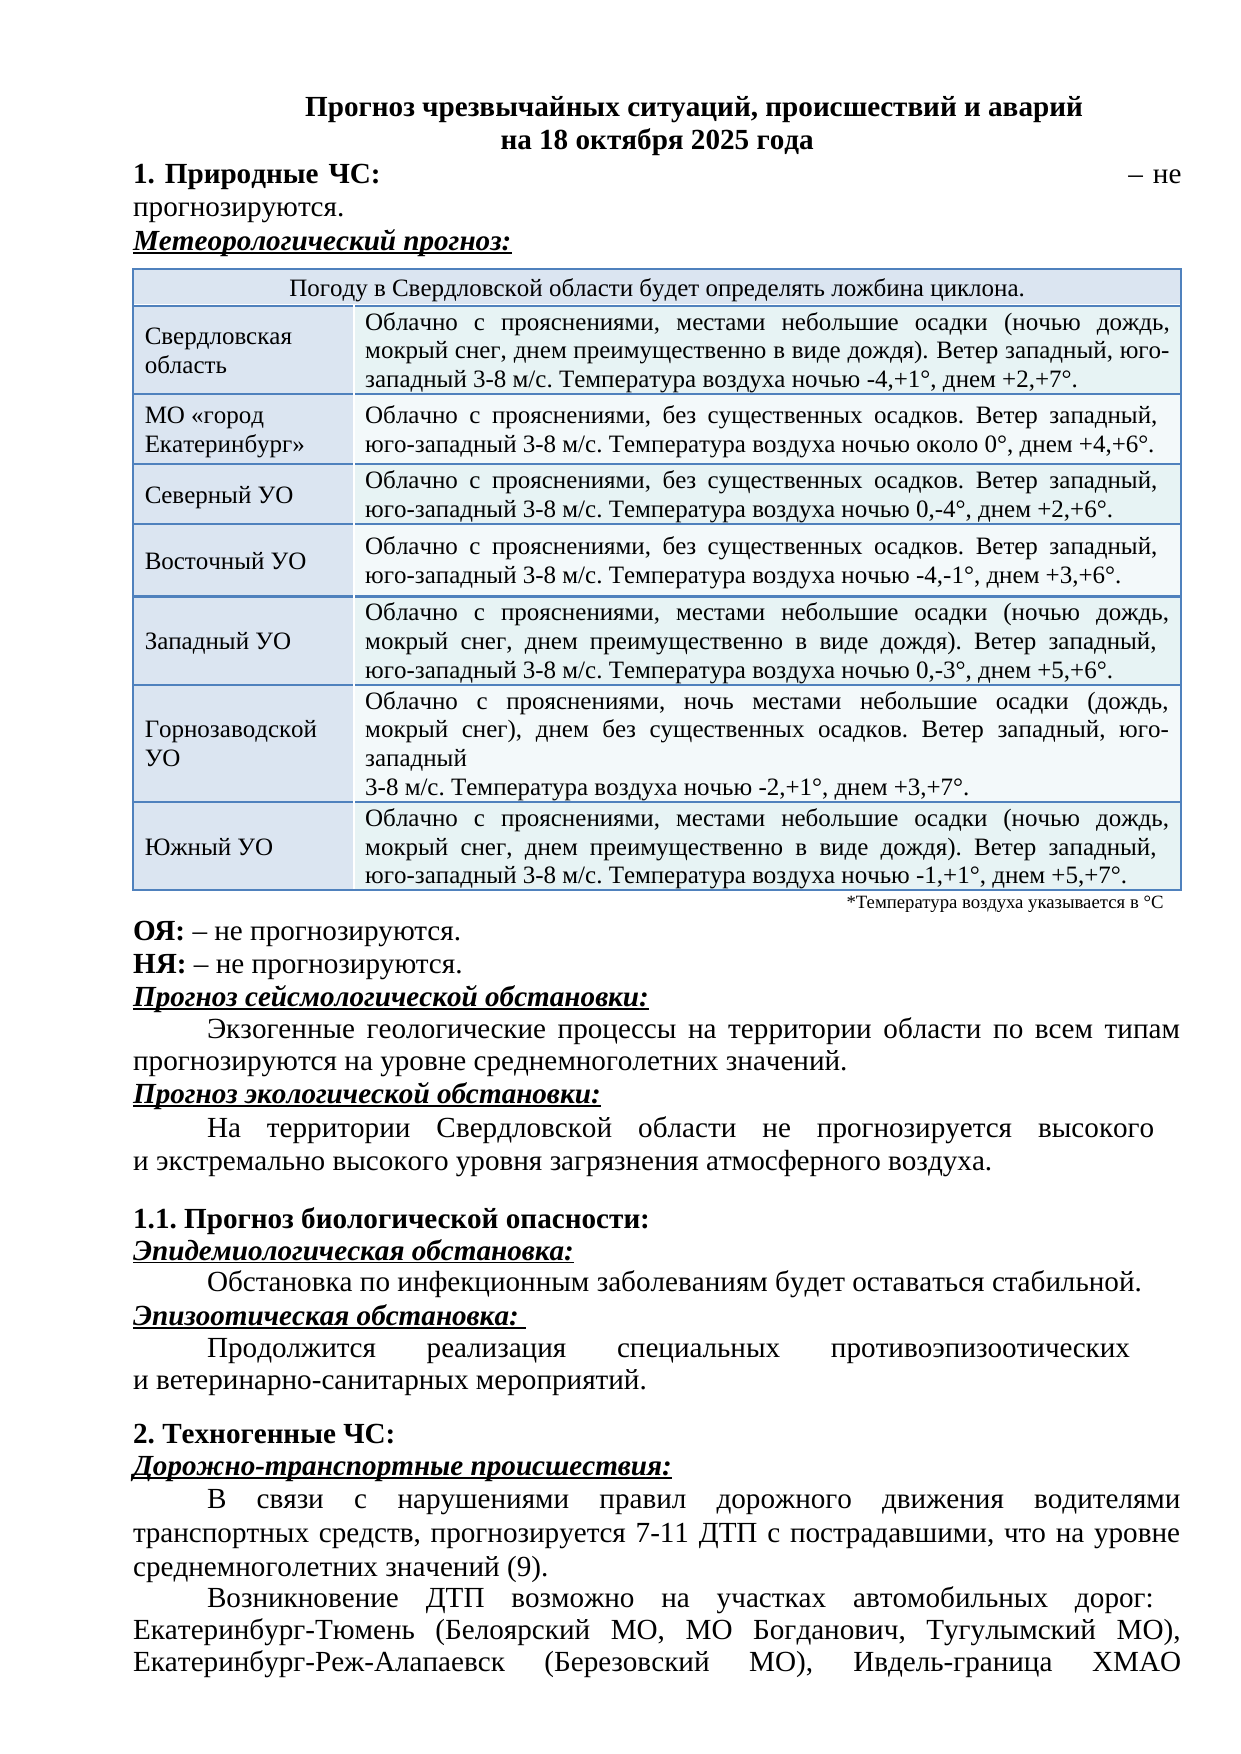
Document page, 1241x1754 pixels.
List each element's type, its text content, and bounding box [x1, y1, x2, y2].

table_cell Облачно с прояснениями, без существенных осадков. Ветер западный, юго-западный 3-8 м/с. Температура воздуха ночью -4,-1°, днем +3,+6°. [355, 525, 1180, 595]
text *Температура воздуха указывается в °С [133, 891, 1181, 913]
text На территории Свердловской области не прогнозируется высокого и экстремально высокого уровня загрязнения атмосферного воздуха. [133, 1110, 1181, 1177]
table_cell Северный УО [134, 465, 353, 523]
table_cell Облачно с прояснениями, без существенных осадков. Ветер западный, юго-западный 3-8 м/с. Температура воздуха ночью около 0°, днем +4,+6°. [355, 395, 1180, 463]
text Эпизоотическая обстановка: [133, 1298, 1181, 1332]
table_cell МО «город Екатеринбург» [134, 395, 353, 463]
table_cell Облачно с прояснениями, местами небольшие осадки (ночью дождь, мокрый снег, днем преимущественно в виде дождя). Ветер западный, юго-западный 3-8 м/с. Температура воздуха ночью 0,-3°, днем +5,+6°. [355, 598, 1180, 684]
text Эпидемиологическая обстановка: [133, 1234, 1181, 1266]
table_cell Облачно с прояснениями, местами небольшие осадки (ночью дождь, мокрый снег, днем преимущественно в виде дождя). Ветер западный, юго-западный 3-8 м/с. Температура воздуха ночью -1,+1°, днем +5,+7°. [355, 803, 1180, 889]
table_cell Южный УО [134, 803, 353, 889]
table_cell Восточный УО [134, 525, 353, 595]
text Дорожно-транспортные происшествия: [133, 1450, 1181, 1482]
text НЯ: – не прогнозируются. [133, 946, 1181, 980]
table_cell Горнозаводской УО [134, 686, 353, 801]
text 1.1. Прогноз биологической опасности: [133, 1201, 1181, 1234]
text В связи с нарушениями правил дорожного движения водителями транспортных средств, прогнозируется 7-11 ДТП с пострадавшими, что на уровне среднемноголетних значений (9). [133, 1482, 1181, 1582]
text на 18 октября 2025 года [133, 122, 1181, 156]
text Обстановка по инфекционным заболеваниям будет оставаться стабильной. [133, 1266, 1181, 1298]
text Продолжится реализация специальных противоэпизоотических и ветеринарно-санитарных мероприятий. [133, 1332, 1181, 1395]
text ОЯ: – не прогнозируются. [133, 913, 1181, 946]
text Прогноз экологической обстановки: [133, 1076, 1181, 1110]
text Экзогенные геологические процессы на территории области по всем типам прогнозируются на уровне среднемноголетних значений. [133, 1013, 1181, 1076]
table_header Погоду в Свердловской области будет определять ложбина циклона. [134, 270, 1180, 304]
table_cell Облачно с прояснениями, ночь местами небольшие осадки (дождь, мокрый снег), днем без существенных осадков. Ветер западный, юго-западный 3-8 м/с. Температура воздуха ночью -2,+1°, днем +3,+7°. [355, 686, 1180, 801]
table_cell Свердловская область [134, 307, 353, 393]
table_cell Западный УО [134, 598, 353, 684]
text Прогноз чрезвычайных ситуаций, происшествий и аварий [133, 89, 1181, 122]
text 1. Природные ЧС: – не прогнозируются. [133, 156, 1181, 223]
text Прогноз сейсмологической обстановки: [133, 980, 1181, 1013]
text Метеорологический прогноз: [133, 223, 1181, 256]
text 2. Техногенные ЧС: [133, 1418, 1181, 1450]
table_cell Облачно с прояснениями, без существенных осадков. Ветер западный, юго-западный 3-8 м/с. Температура воздуха ночью 0,-4°, днем +2,+6°. [355, 465, 1180, 523]
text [133, 1582, 1181, 1678]
table_cell Облачно с прояснениями, местами небольшие осадки (ночью дождь, мокрый снег, днем преимущественно в виде дождя). Ветер западный, юго-западный 3-8 м/с. Температура воздуха ночью -4,+1°, днем +2,+7°. [355, 307, 1180, 393]
